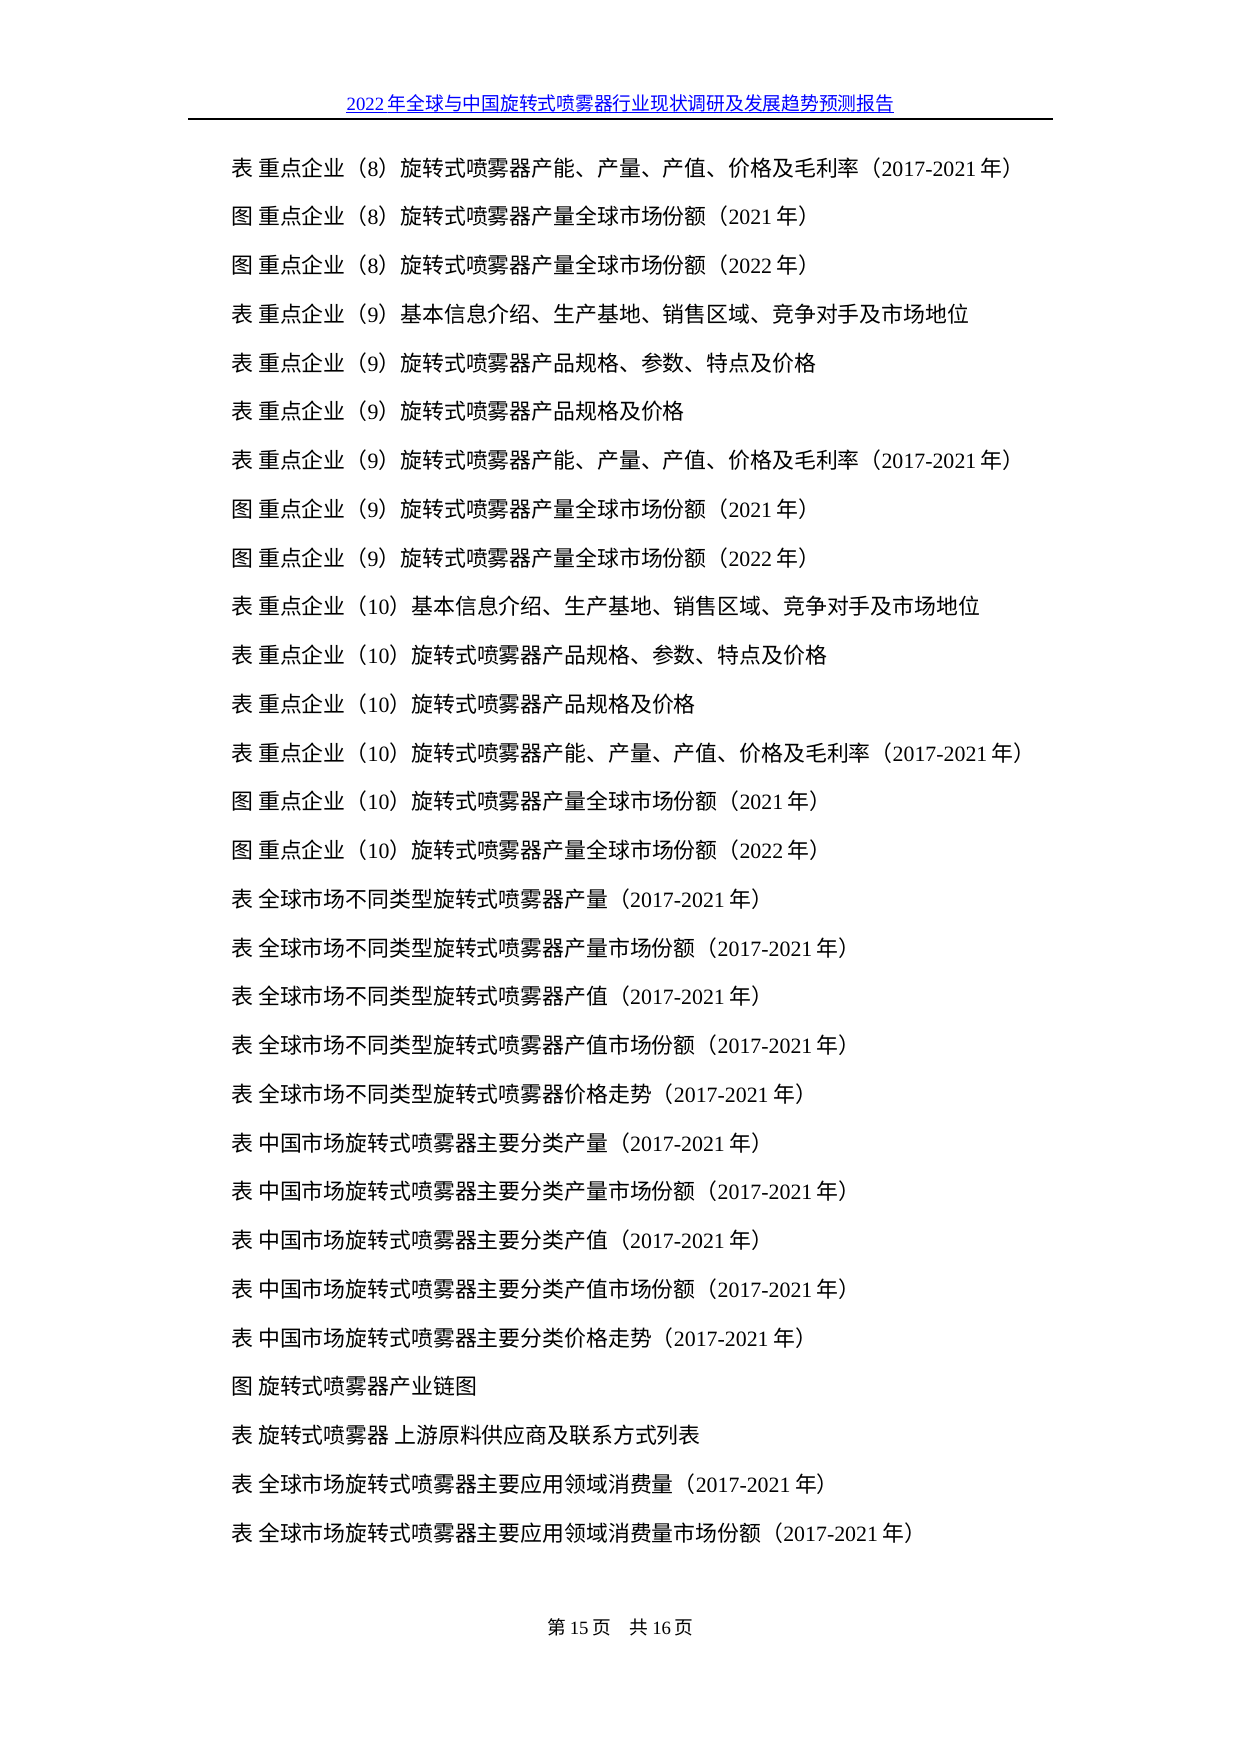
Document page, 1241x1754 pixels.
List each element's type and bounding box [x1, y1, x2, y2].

text [187, 150, 1053, 1548]
